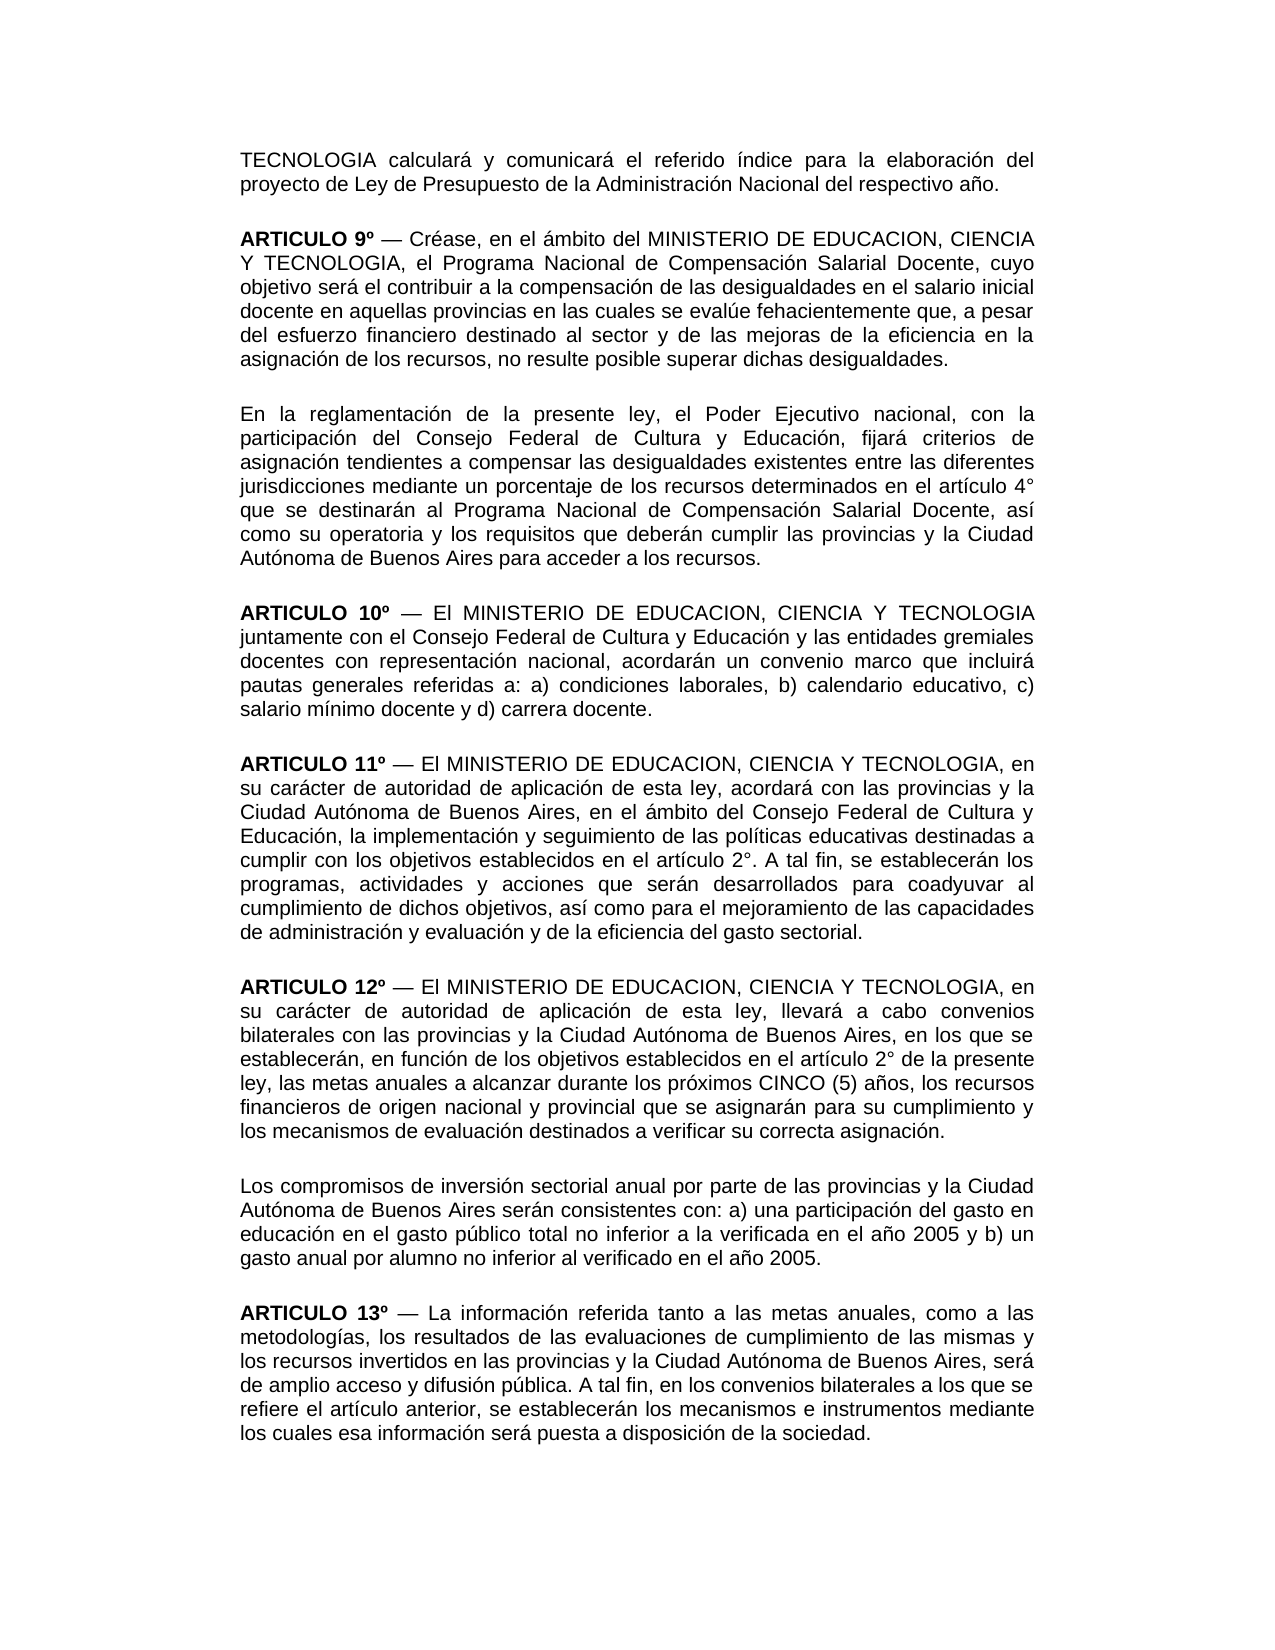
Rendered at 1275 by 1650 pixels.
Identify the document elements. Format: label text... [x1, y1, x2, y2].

text ARTICULO 11º — El MINISTERIO DE EDUCACION, CIENCIA Y TECNOLOGIA, en su carácter de autoridad de aplicación de esta ley, acordará con las provincias y la Ciudad Autónoma de Buenos Aires, en el ámbito del Consejo Federal de Cultura y Educación, la implementación y seguimiento de las políticas educativas destinadas a cumplir con los objetivos establecidos en el artículo 2°. A tal fin, se establecerán los programas, actividades y acciones que serán desarrollados para coadyuvar al cumplimiento de dichos objetivos, así como para el mejoramiento de las capacidades de administración y evaluación y de la eficiencia del gasto sectorial. [240, 752, 1035, 943]
text ARTICULO 9º — Créase, en el ámbito del MINISTERIO DE EDUCACION, CIENCIA Y TECNOLOGIA, el Programa Nacional de Compensación Salarial Docente, cuyo objetivo será el contribuir a la compensación de las desigualdades en el salario inicial docente en aquellas provincias en las cuales se evalúe fehacientemente que, a pesar del esfuerzo financiero destinado al sector y de las mejoras de la eficiencia en la asignación de los recursos, no resulte posible superar dichas desigualdades. [240, 227, 1035, 371]
text Los compromisos de inversión sectorial anual por parte de las provincias y la Ciudad Autónoma de Buenos Aires serán consistentes con: a) una participación del gasto en educación en el gasto público total no inferior a la verificada en el año 2005 y b) un gasto anual por alumno no inferior al verificado en el año 2005. [240, 1174, 1035, 1269]
text ARTICULO 13º — La información referida tanto a las metas anuales, como a las metodologías, los resultados de las evaluaciones de cumplimiento de las mismas y los recursos invertidos en las provincias y la Ciudad Autónoma de Buenos Aires, será de amplio acceso y difusión pública. A tal fin, en los convenios bilaterales a los que se refiere el artículo anterior, se establecerán los mecanismos e instrumentos mediante los cuales esa información será puesta a disposición de la sociedad. [240, 1301, 1035, 1444]
text ARTICULO 12º — El MINISTERIO DE EDUCACION, CIENCIA Y TECNOLOGIA, en su carácter de autoridad de aplicación de esta ley, llevará a cabo convenios bilaterales con las provincias y la Ciudad Autónoma de Buenos Aires, en los que se establecerán, en función de los objetivos establecidos en el artículo 2° de la presente ley, las metas anuales a alcanzar durante los próximos CINCO (5) años, los recursos financieros de origen nacional y provincial que se asignarán para su cumplimiento y los mecanismos de evaluación destinados a verificar su correcta asignación. [240, 975, 1035, 1142]
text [240, 148, 1035, 196]
text ARTICULO 10º — El MINISTERIO DE EDUCACION, CIENCIA Y TECNOLOGIA juntamente con el Consejo Federal de Cultura y Educación y las entidades gremiales docentes con representación nacional, acordarán un convenio marco que incluirá pautas generales referidas a: a) condiciones laborales, b) calendario educativo, c) salario mínimo docente y d) carrera docente. [240, 601, 1035, 721]
text En la reglamentación de la presente ley, el Poder Ejecutivo nacional, con la participación del Consejo Federal de Cultura y Educación, fijará criterios de asignación tendientes a compensar las desigualdades existentes entre las diferentes jurisdicciones mediante un porcentaje de los recursos determinados en el artículo 4° que se destinarán al Programa Nacional de Compensación Salarial Docente, así como su operatoria y los requisitos que deberán cumplir las provincias y la Ciudad Autónoma de Buenos Aires para acceder a los recursos. [240, 402, 1035, 569]
